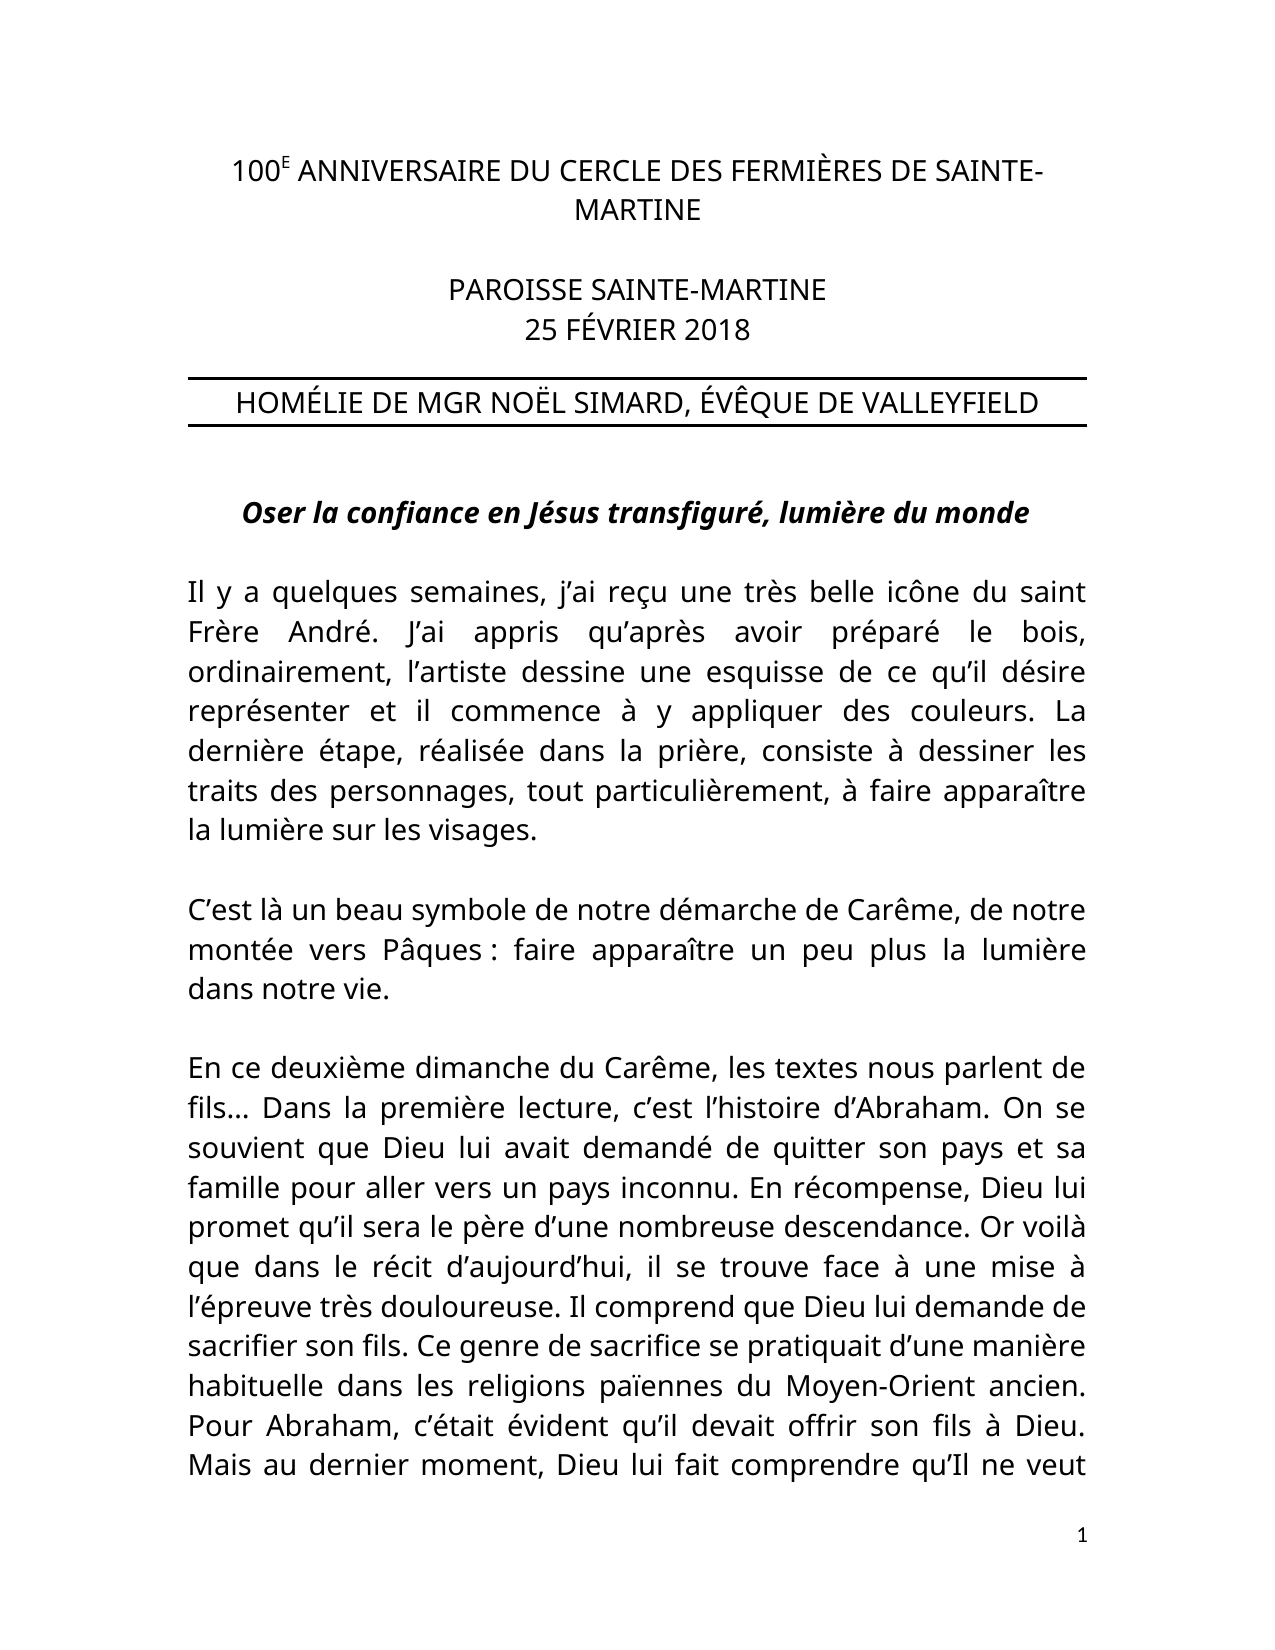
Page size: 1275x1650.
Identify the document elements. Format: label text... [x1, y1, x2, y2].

text 25 FÉVRIER 2018 [187, 309, 1087, 348]
text HOMÉLIE DE MGR NOËL SIMARD, ÉVÊQUE DE VALLEYFIELD [187, 378, 1087, 427]
text Il y a quelques semaines, j’ai reçu une très belle icône du saint Frère André. J’ai appris qu’après avoir préparé le bois, ordinairement, l’artiste dessine une esquisse de ce qu’il désire représenter et il commence à y appliquer des couleurs. La dernière étape, réalisée dans la prière, consiste à dessiner les traits des personnages, tout particulièrement, à faire apparaître la lumière sur les visages. [187, 572, 1087, 849]
text Oser la confiance en Jésus transfiguré, lumière du monde [187, 492, 1087, 532]
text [187, 1048, 1087, 1484]
text PAROISSE SAINTE-MARTINE [187, 269, 1087, 309]
text C’est là un beau symbole de notre démarche de Carême, de notre montée vers Pâques : faire apparaître un peu plus la lumière dans notre vie. [187, 889, 1087, 1008]
text 100E ANNIVERSAIRE DU CERCLE DES FERMIÈRES DE SAINTE-MARTINE [187, 150, 1087, 229]
